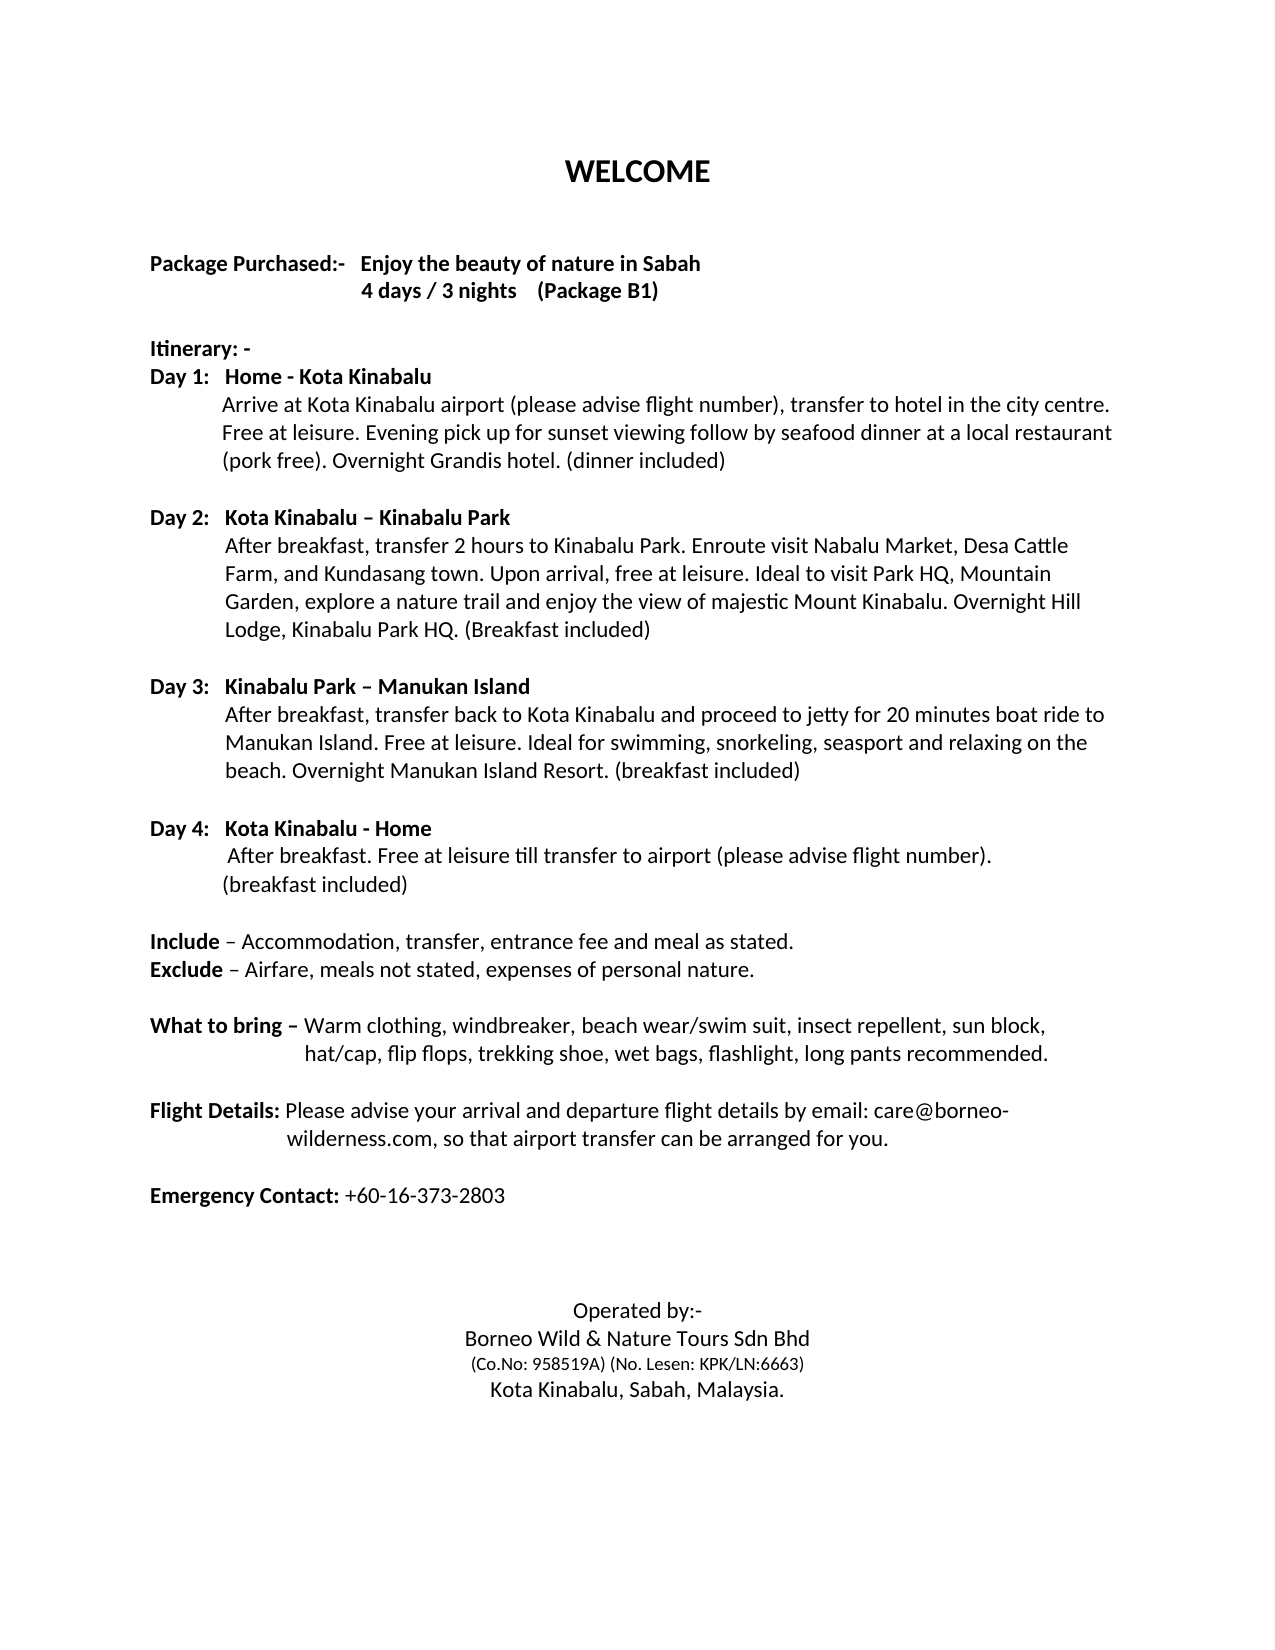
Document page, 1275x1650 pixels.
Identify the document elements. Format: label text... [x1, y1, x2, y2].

text Include – Accommodation, transfer, entrance fee and meal as stated. Exclude – Airfare, meals not stated, expenses of personal nature. What to bring – Warm clothing, windbreaker, beach wear/swim suit, insect repellent, sun block, hat/cap, flip flops, trekking shoe, wet bags, flashlight, long pants recommended. [150, 927, 1125, 1067]
text Day 4: Kota Kinabalu - Home After breakfast. Free at leisure till transfer to airport (please advise flight number). (breakfast included) [150, 814, 1125, 898]
text Flight Details: Please advise your arrival and departure flight details by email: care@borneo- wilderness.com, so that airport transfer can be arranged for you. [150, 1096, 1125, 1152]
text Emergency Contact: +60-16-373-2803 [150, 1181, 1125, 1209]
text Day 2: Kota Kinabalu – Kinabalu Park After breakfast, transfer 2 hours to Kinabalu Park. Enroute visit Nabalu Market, Desa Cattle Farm, and Kundasang town. Upon arrival, free at leisure. Ideal to visit Park HQ, Mountain Garden, explore a nature trail and enjoy the view of majestic Mount Kinabalu. Overnight Hill Lodge, Kinabalu Park HQ. (Breakfast included) [150, 503, 1125, 643]
text WELCOME [150, 150, 1125, 191]
text Itinerary: - Day 1: Home - Kota Kinabalu Arrive at Kota Kinabalu airport (please advise flight number), transfer to hotel in the city centre. Free at leisure. Evening pick up for sunset viewing follow by seafood dinner at a local restaurant (pork free). Overnight Grandis hotel. (dinner included) [150, 334, 1125, 474]
text Operated by:- Borneo Wild & Nature Tours Sdn Bhd (Co.No: 958519A) (No. Lesen: KPK/LN:6663) Kota Kinabalu, Sabah, Malaysia. [150, 1296, 1125, 1403]
text Package Purchased:- Enjoy the beauty of nature in Sabah 4 days / 3 nights (Package B1) [150, 220, 1125, 305]
text Day 3: Kinabalu Park – Manukan Island After breakfast, transfer back to Kota Kinabalu and proceed to jetty for 20 minutes boat ride to Manukan Island. Free at leisure. Ideal for swimming, snorkeling, seasport and relaxing on the beach. Overnight Manukan Island Resort. (breakfast included) [150, 672, 1125, 784]
